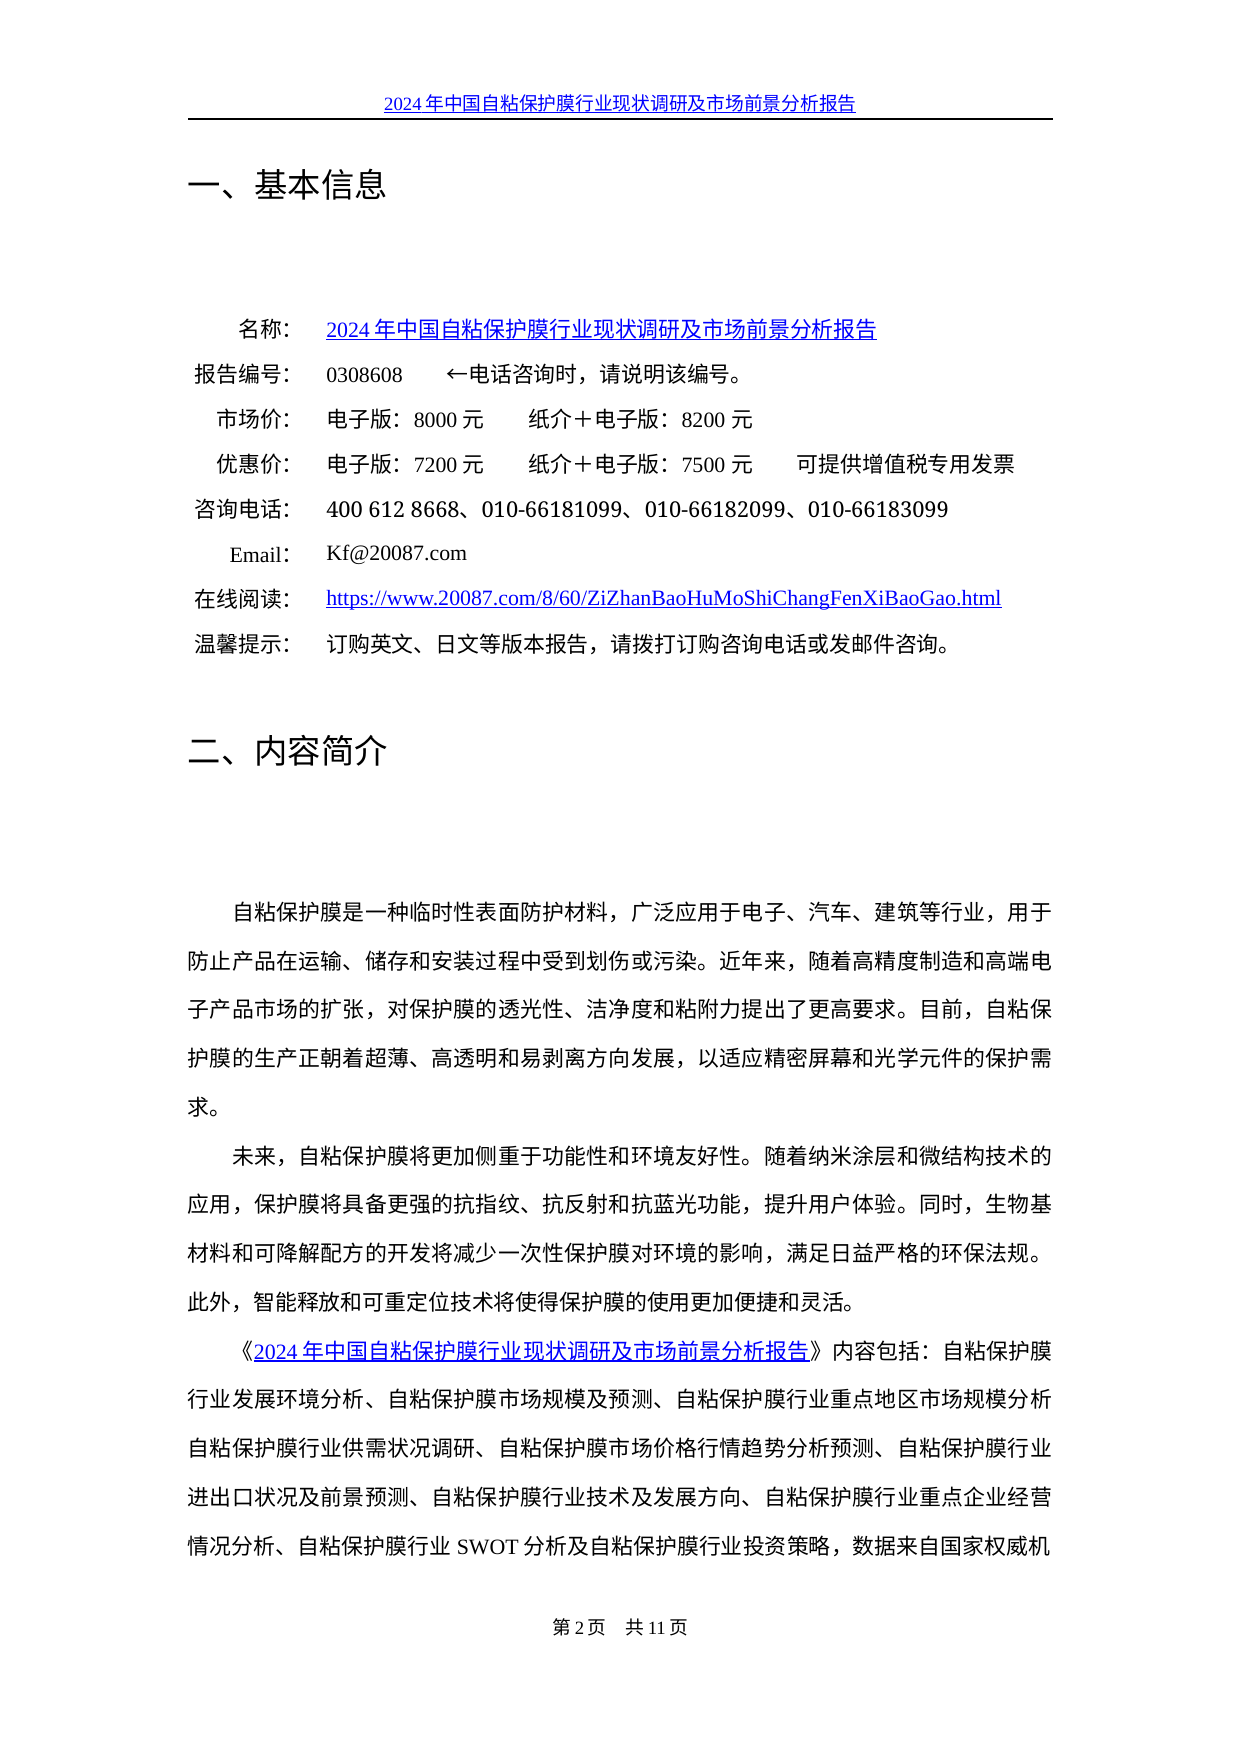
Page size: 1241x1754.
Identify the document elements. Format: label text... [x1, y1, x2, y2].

table_cell 订购英文、日文等版本报告，请拨打订购咨询电话或发邮件咨询。 [315, 627, 1073, 672]
table_header 名称： [167, 312, 315, 357]
table_cell 电子版：8000 元 纸介＋电子版：8200 元 [315, 402, 1073, 447]
table_header 2024年中国自粘保护膜行业现状调研及市场前景分析报告 [315, 312, 1073, 357]
title 二、内容简介 [187, 717, 1053, 782]
title 一、基本信息 [187, 150, 1053, 215]
table_cell Email： [167, 537, 315, 582]
table_cell 市场价： [167, 402, 315, 447]
table_cell 在线阅读： [167, 582, 315, 627]
table_cell 报告编号： [167, 357, 315, 402]
table_cell 温馨提示： [167, 627, 315, 672]
table_cell 咨询电话： [167, 492, 315, 537]
table_cell Kf@20087.com [315, 537, 1073, 582]
table_cell 电子版：7200 元 纸介＋电子版：7500 元 可提供增值税专用发票 [315, 447, 1073, 492]
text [187, 894, 1053, 1561]
table_cell 400 612 8668、010-66181099、010-66182099、010-66183099 [315, 492, 1073, 537]
table_cell 优惠价： [167, 447, 315, 492]
table_cell [315, 582, 1073, 627]
table_cell 0308608 ←电话咨询时，请说明该编号。 [315, 357, 1073, 402]
